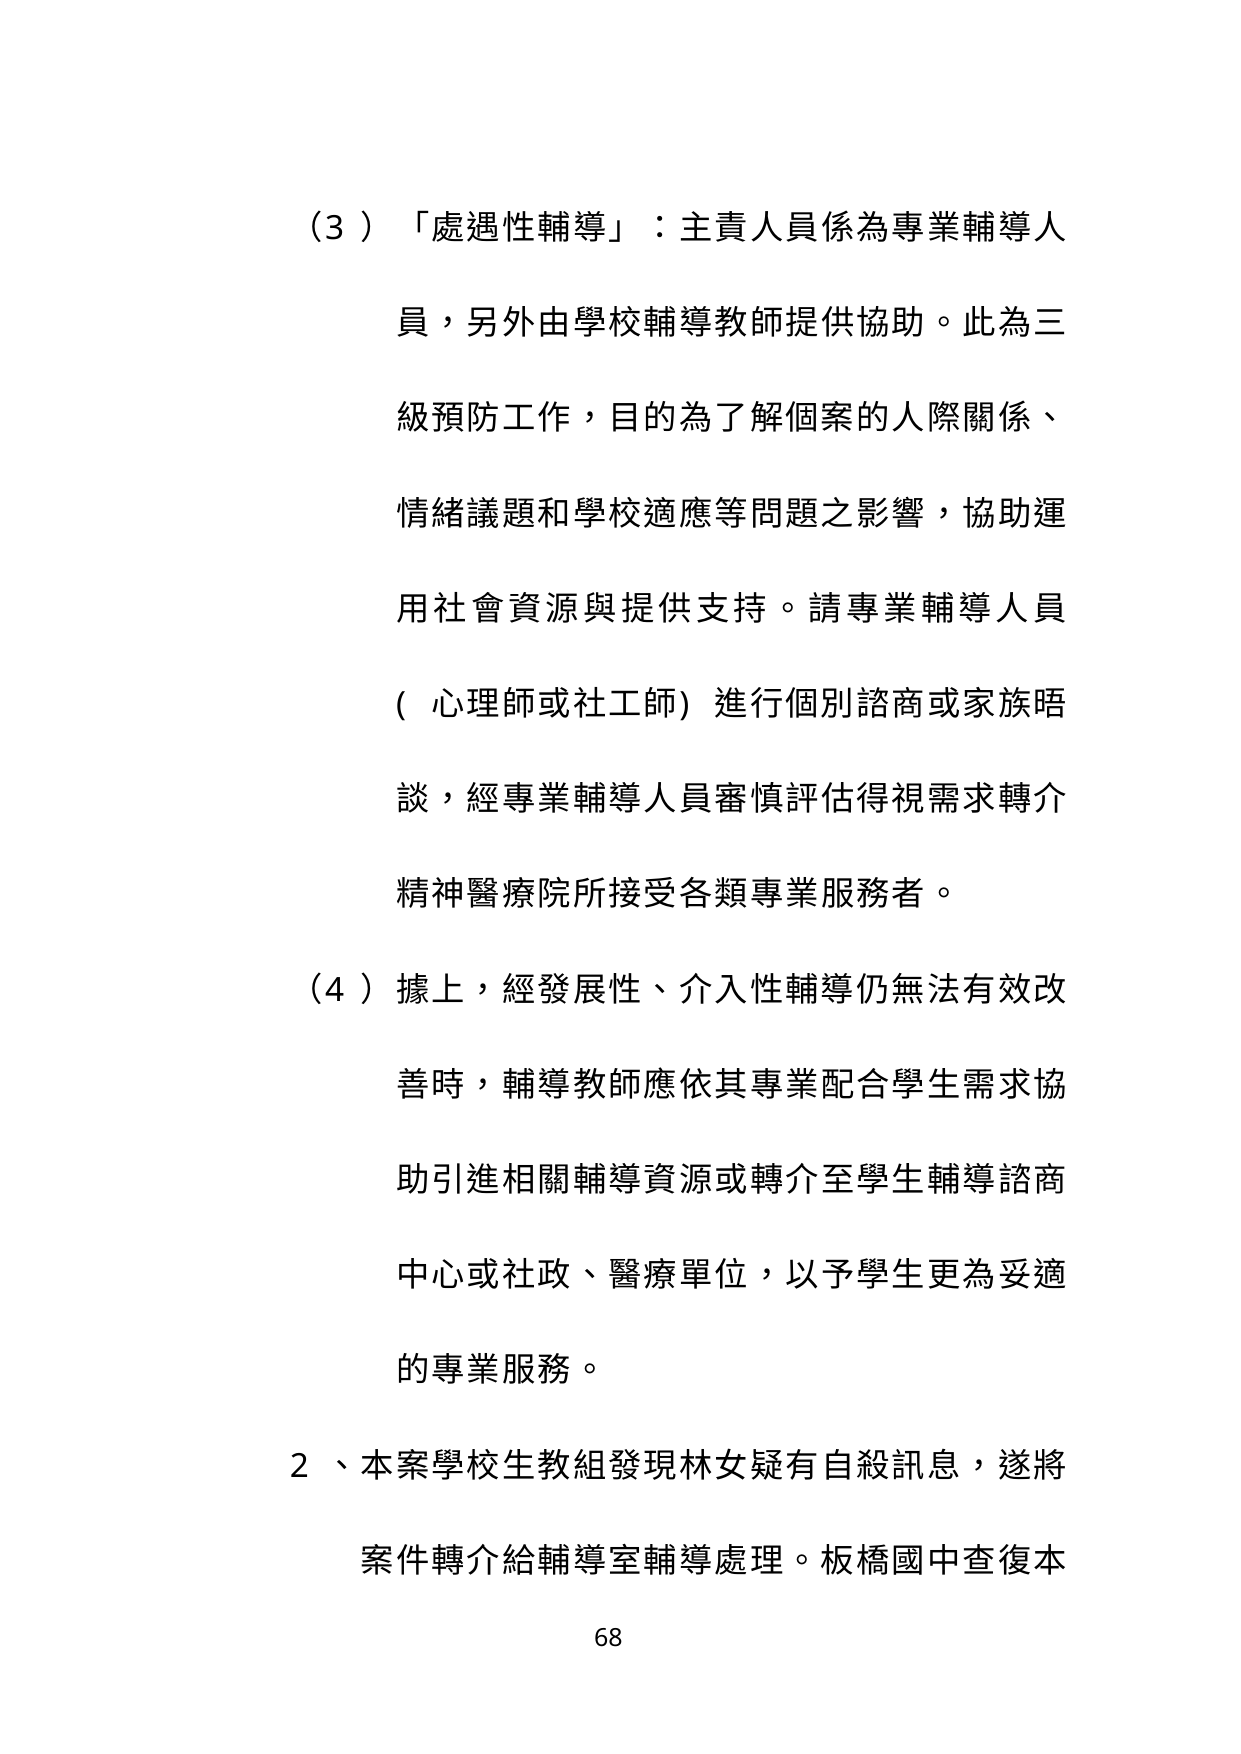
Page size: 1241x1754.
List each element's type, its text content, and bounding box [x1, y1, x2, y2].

subtitle 「處遇性輔導」：主責人員係為專業輔導人員，另外由學校輔導教師提供協助。此為三級預防工作，目的為了解個案的人際關係、情緒議題和學校適應等問題之影響，協助運用社會資源與提供支持。請專業輔導人員(心理師或社工師)進行個別諮商或家族晤談，經專業輔導人員審慎評估得視需求轉介精神醫療院所接受各類專業服務者。 [272, 177, 1069, 939]
subtitle 據上，經發展性、介入性輔導仍無法有效改善時，輔導教師應依其專業配合學生需求協助引進相關輔導資源或轉介至學生輔導諮商中心或社政、醫療單位，以予學生更為妥適的專業服務。 [272, 939, 1069, 1415]
subtitle 本案學校生教組發現林女疑有自殺訊息，遂將案件轉介給輔導室輔導處理。板橋國中查復本院表示：「林女轉介是因為有自殺的念頭，不是因為兩人交往。」惟據輔導紀錄觀之，專輔教師侯師與林女晤談過程輔導過程，未見自殺議題之輔導處置。 [272, 1415, 1069, 1605]
